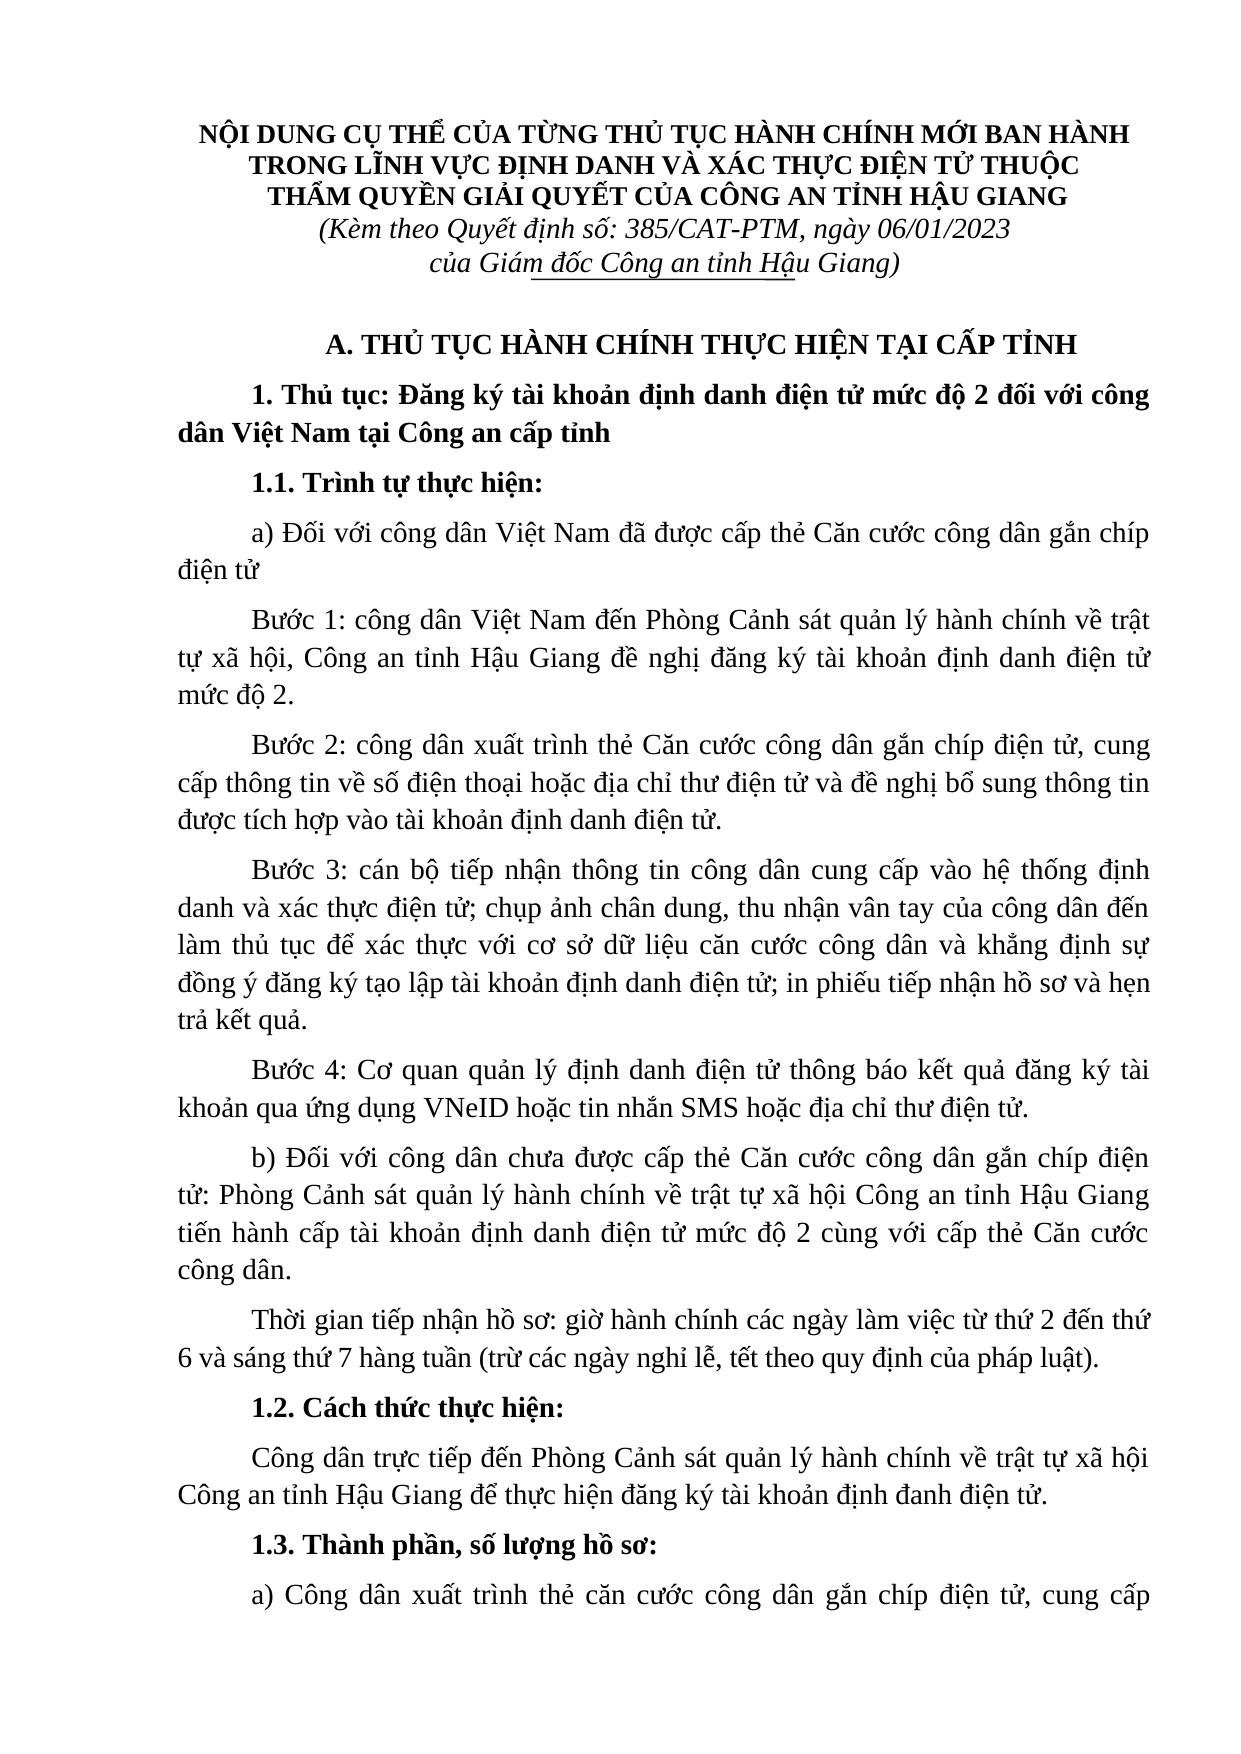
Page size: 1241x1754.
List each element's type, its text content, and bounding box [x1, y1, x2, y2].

text 1.2. Cách thức thực hiện: [177, 1387, 1152, 1425]
text Công dân trực tiếp đến Phòng Cảnh sát quản lý hành chính về trật tự xã hội Công an tỉnh Hậu Giang để thực hiện đăng ký tài khoản định đanh điện tử. [177, 1437, 1152, 1512]
text 1. Thủ tục: Đăng ký tài khoản định danh điện tử mức độ 2 đối với công dân Việt Nam tại Công an cấp tỉnh [177, 375, 1152, 450]
text 1.1. Trình tự thực hiện: [177, 462, 1152, 500]
text A. THỦ TỤC HÀNH CHÍNH THỰC HIỆN TẠI CẤP TỈNH [177, 325, 1152, 362]
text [177, 1575, 1152, 1612]
text Bước 1: công dân Việt Nam đến Phòng Cảnh sát quản lý hành chính về trật tự xã hội, Công an tỉnh Hậu Giang đề nghị đăng ký tài khoản định danh điện tử mức độ 2. [177, 600, 1152, 712]
text Bước 4: Cơ quan quản lý định danh điện tử thông báo kết quả đăng ký tài khoản qua ứng dụng VNeID hoặc tin nhắn SMS hoặc địa chỉ thư điện tử. [177, 1050, 1152, 1125]
text Bước 3: cán bộ tiếp nhận thông tin công dân cung cấp vào hệ thống định danh và xác thực điện tử; chụp ảnh chân dung, thu nhận vân tay của công dân đến làm thủ tục để xác thực với cơ sở dữ liệu căn cước công dân và khẳng định sự đồng ý đăng ký tạo lập tài khoản định danh điện tử; in phiếu tiếp nhận hồ sơ và hẹn trả kết quả. [177, 850, 1152, 1037]
text NỘI DUNG CỤ THỂ CỦA TỪNG THỦ TỤC HÀNH CHÍNH MỚI BAN HÀNH [177, 118, 1152, 149]
text TRONG LĨNH VỰC ĐỊNH DANH VÀ XÁC THỰC ĐIỆN TỬ THUỘC [177, 149, 1152, 180]
text Bước 2: công dân xuất trình thẻ Căn cước công dân gắn chíp điện tử, cung cấp thông tin về số điện thoại hoặc địa chỉ thư điện tử và đề nghị bổ sung thông tin được tích hợp vào tài khoản định danh điện tử. [177, 725, 1152, 837]
text 1.3. Thành phần, số lượng hồ sơ: [177, 1525, 1152, 1562]
text a) Đối với công dân Việt Nam đã được cấp thẻ Căn cước công dân gắn chíp điện tử [177, 512, 1152, 587]
text Thời gian tiếp nhận hồ sơ: giờ hành chính các ngày làm việc từ thứ 2 đến thứ 6 và sáng thứ 7 hàng tuần (trừ các ngày nghỉ lễ, tết theo quy định của pháp luật). [177, 1300, 1152, 1375]
text của Giám đốc Công an tỉnh Hậu Giang) [177, 245, 1152, 279]
text b) Đối với công dân chưa được cấp thẻ Căn cước công dân gắn chíp điện tử: Phòng Cảnh sát quản lý hành chính về trật tự xã hội Công an tỉnh Hậu Giang tiến hành cấp tài khoản định danh điện tử mức độ 2 cùng với cấp thẻ Căn cước công dân. [177, 1137, 1152, 1287]
text (Kèm theo Quyết định số: 385/CAT-PTM, ngày 06/01/2023 [177, 212, 1152, 245]
text THẨM QUYỀN GIẢI QUYẾT CỦA CÔNG AN TỈNH HẬU GIANG [177, 180, 1152, 212]
